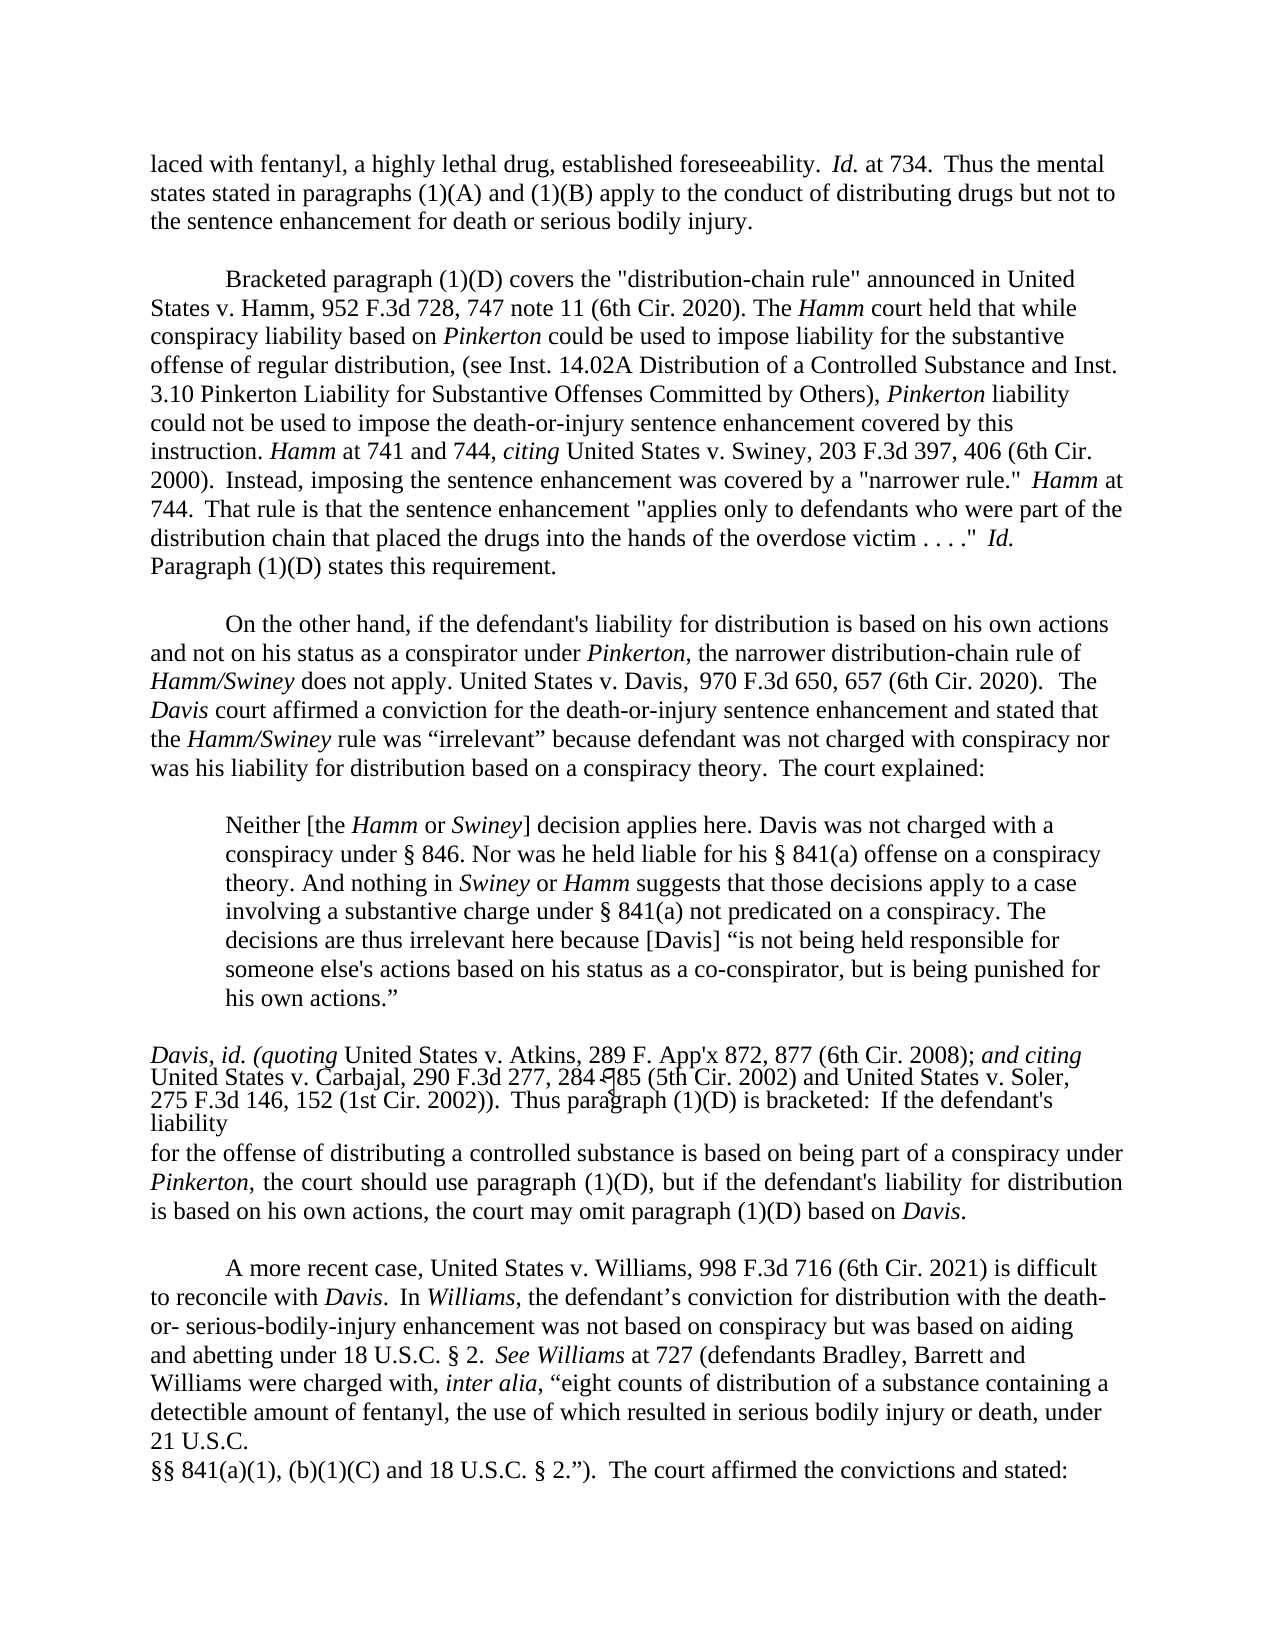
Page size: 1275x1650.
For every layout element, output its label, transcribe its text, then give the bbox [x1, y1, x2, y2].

text Paragraph (1)(D) states this requirement. [150, 551, 1137, 580]
text Bracketed paragraph (1)(D) covers the "distribution-chain rule" announced in United States v. Hamm, 952 F.3d 728, 747 note 11 (6th Cir. 2020). The Hamm court held that while conspiracy liability based on Pinkerton could be used to impose liability for the substantive offense of regular distribution, (see Inst. 14.02A Distribution of a Controlled Substance and Inst. 3.10 Pinkerton Liability for Substantive Offenses Committed by Others), Pinkerton liability could not be used to impose the death-or-injury sentence enhancement covered by this instruction. Hamm at 741 and 744, citing United States v. Swiney, 203 F.3d 397, 406 (6th Cir. [150, 264, 1119, 465]
text 2000). Instead, imposing the sentence enhancement was covered by a "narrower rule." Hamm at 744. That rule is that the sentence enhancement "applies only to defendants who were part of the distribution chain that placed the drugs into the hands of the overdose victim . . . ." Id. [150, 465, 1123, 551]
text Davis, id. (quoting United States v. Atkins, 289 F. App'x 872, 877 (6th Cir. 2008); and citing United States v. Carbajal, 290 F.3d 277, 284ཤྭ85 (5th Cir. 2002) and United States v. Soler, 275 F.3d 146, 152 (1st Cir. 2002)). Thus paragraph (1)(D) is bracketed: If the defendant's liability [150, 1045, 1088, 1137]
text §§ 841(a)(1), (b)(1)(C) and 18 U.S.C. § 2.”). The court affirmed the convictions and stated: [150, 1455, 1137, 1483]
text On the other hand, if the defendant's liability for distribution is based on his own actions and not on his status as a conspirator under Pinkerton, the narrower distribution-chain rule of Hamm/Swiney does not apply. United States v. Davis, 970 F.3d 650, 657 (6th Cir. 2020). The Davis court affirmed a conviction for the death-or-injury sentence enhancement and stated that the Hamm/Swiney rule was “irrelevant” because defendant was not charged with conspiracy nor was his liability for distribution based on a conspiracy theory. The court explained: [150, 609, 1119, 781]
text for the offense of distributing a controlled substance is based on being part of a conspiracy under Pinkerton, the court should use paragraph (1)(D), but if the defendant's liability for distribution is based on his own actions, the court may omit paragraph (1)(D) based on Davis. [150, 1138, 1124, 1225]
text Neither [the Hamm or Swiney] decision applies here. Davis was not charged with a conspiracy under § 846. Nor was he held liable for his § 841(a) offense on a conspiracy theory. And nothing in Swiney or Hamm suggests that those decisions apply to a case involving a substantive charge under § 841(a) not predicated on a conspiracy. The decisions are thus irrelevant here because [Davis] “is not being held responsible for someone else's actions based on his status as a co-conspirator, but is being punished for his own actions.” [225, 810, 1121, 1011]
text A more recent case, United States v. Williams, 998 F.3d 716 (6th Cir. 2021) is difficult to reconcile with Davis. In Williams, the defendant’s conviction for distribution with the death-or- serious-bodily-injury enhancement was not based on conspiracy but was based on aiding and abetting under 18 U.S.C. § 2. See Williams at 727 (defendants Bradley, Barrett and Williams were charged with, inter alia, “eight counts of distribution of a substance containing a detectible amount of fentanyl, the use of which resulted in serious bodily injury or death, under 21 U.S.C. [150, 1253, 1114, 1455]
text laced with fentanyl, a highly lethal drug, established foreseeability. Id. at 734. Thus the mental states stated in paragraphs (1)(A) and (1)(B) apply to the conduct of distributing drugs but not to the sentence enhancement for death or serious bodily injury. [150, 149, 1137, 235]
